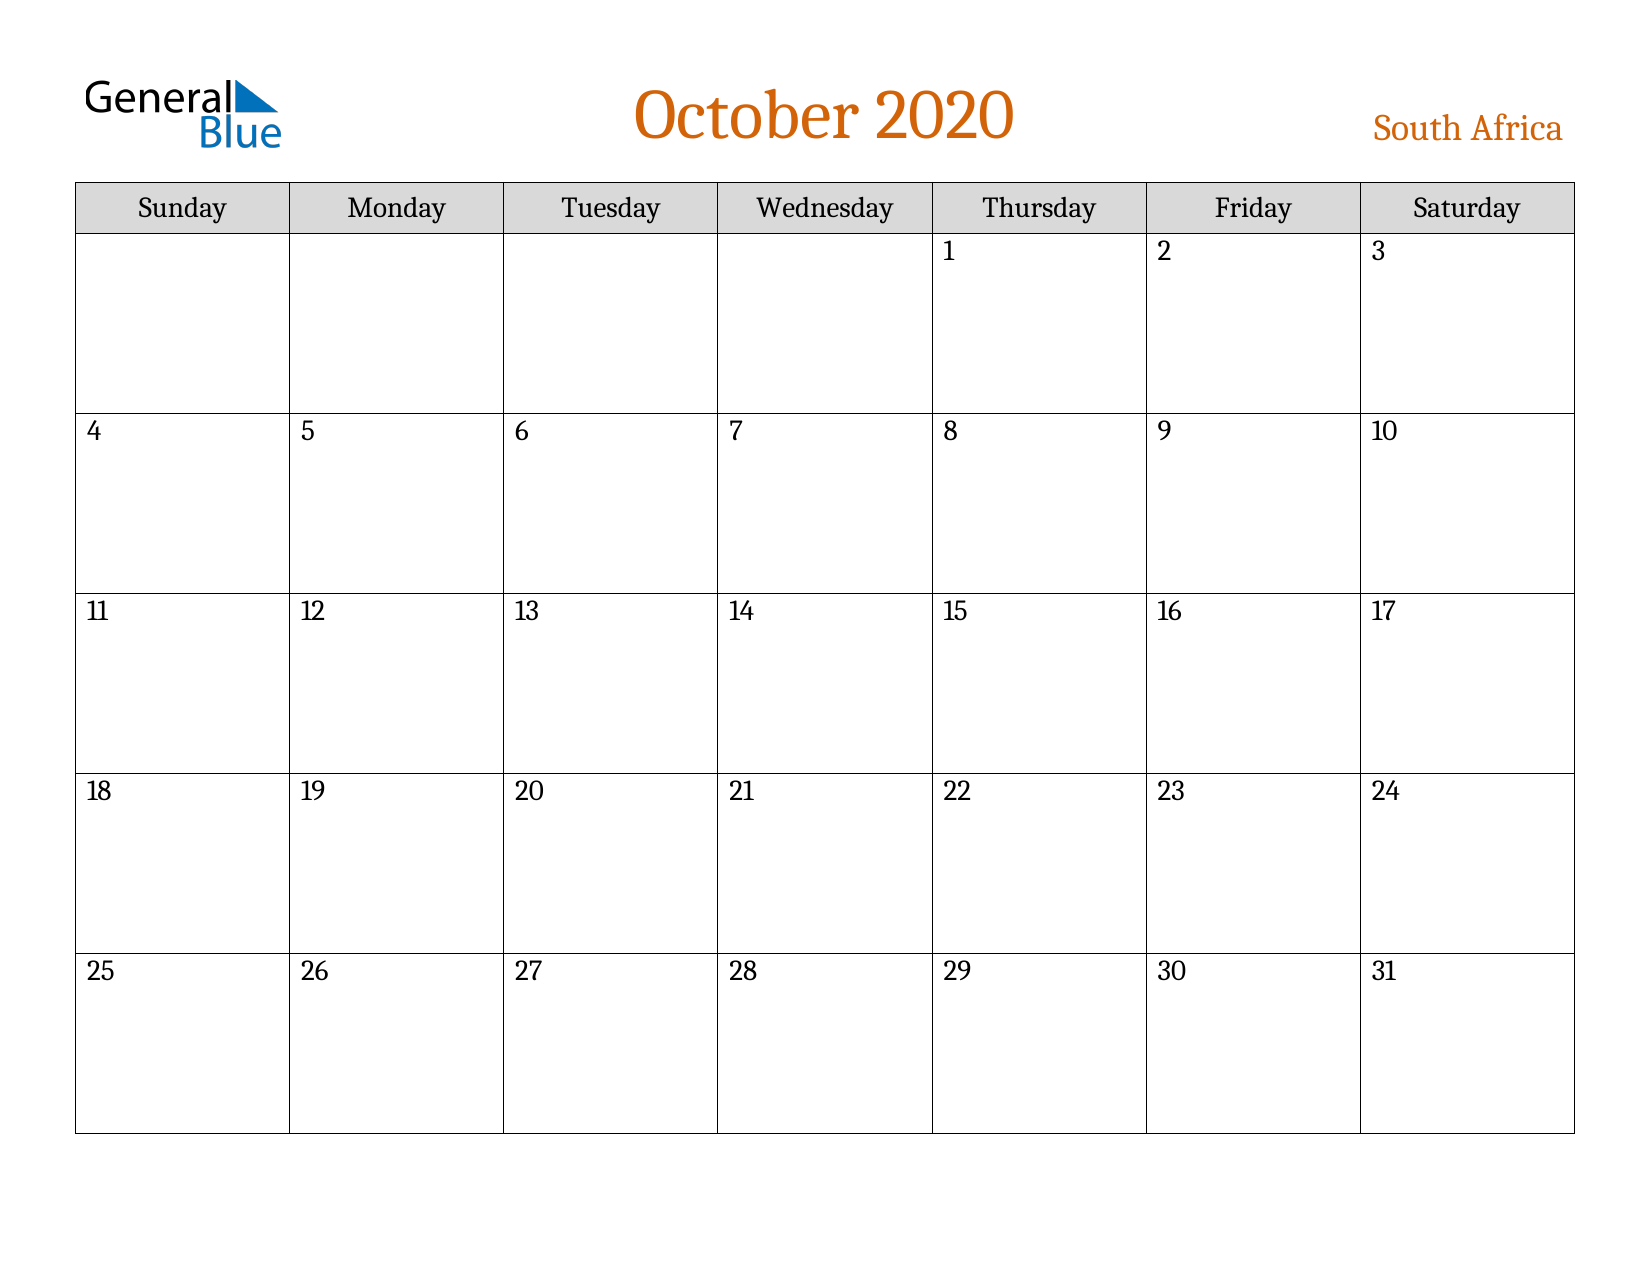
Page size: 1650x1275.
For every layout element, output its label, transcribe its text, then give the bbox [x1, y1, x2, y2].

table_cell Saturday [1361, 183, 1574, 233]
table_cell [1147, 450, 1360, 593]
table_cell 23 [1147, 774, 1360, 810]
table_cell Friday [1147, 183, 1360, 233]
table_cell [504, 450, 717, 593]
table_cell [76, 450, 289, 593]
table_cell [1147, 990, 1360, 1133]
table_cell 17 [1361, 594, 1574, 630]
table_cell 7 [718, 414, 932, 450]
table_cell 12 [290, 594, 503, 630]
table_cell [933, 990, 1146, 1133]
table_cell [76, 270, 289, 413]
table_cell [1361, 810, 1574, 953]
table_cell 20 [504, 774, 717, 810]
table_cell [933, 270, 1146, 413]
table_cell [718, 630, 932, 773]
table_cell 18 [76, 774, 289, 810]
table_cell [504, 990, 717, 1133]
table_cell [76, 810, 289, 953]
table_cell [718, 990, 932, 1133]
table_cell 11 [76, 594, 289, 630]
table_cell 19 [290, 774, 503, 810]
table_cell 8 [933, 414, 1146, 450]
table_cell [1147, 630, 1360, 773]
table_cell 4 [76, 414, 289, 450]
table_header October 2020 [504, 75, 1146, 182]
table_cell Wednesday [718, 183, 932, 233]
table_cell [504, 810, 717, 953]
table_cell [1361, 630, 1574, 773]
table_cell [290, 810, 503, 953]
table_header [76, 75, 503, 182]
picture [86, 80, 281, 148]
table_cell [504, 234, 717, 270]
table_cell 5 [290, 414, 503, 450]
table_cell 13 [504, 594, 717, 630]
table_cell [290, 270, 503, 413]
table_cell 3 [1361, 234, 1574, 270]
table_cell Sunday [76, 183, 289, 233]
table_cell 30 [1147, 954, 1360, 990]
table_cell 10 [1361, 414, 1574, 450]
table_cell 24 [1361, 774, 1574, 810]
table_cell [1361, 450, 1574, 593]
table_cell 6 [504, 414, 717, 450]
table_cell 2 [1147, 234, 1360, 270]
table_cell [1147, 810, 1360, 953]
table_cell 9 [1147, 414, 1360, 450]
table_cell [290, 630, 503, 773]
table_cell Thursday [933, 183, 1146, 233]
table_cell 22 [933, 774, 1146, 810]
table_cell 29 [933, 954, 1146, 990]
table_cell 31 [1361, 954, 1574, 990]
table_cell 27 [504, 954, 717, 990]
table_header South Africa [1146, 75, 1574, 182]
table_cell 16 [1147, 594, 1360, 630]
table_cell [1147, 270, 1360, 413]
table_cell 28 [718, 954, 932, 990]
table_cell [290, 234, 503, 270]
table_cell Tuesday [504, 183, 717, 233]
table_cell [718, 234, 932, 270]
table_cell Monday [290, 183, 503, 233]
table_cell [933, 450, 1146, 593]
table_cell [718, 810, 932, 953]
table_cell [1361, 270, 1574, 413]
table_cell [718, 450, 932, 593]
table_cell [76, 234, 289, 270]
table_cell [718, 270, 932, 413]
table_cell 1 [933, 234, 1146, 270]
table_cell [933, 810, 1146, 953]
table_cell 25 [76, 954, 289, 990]
table_cell 15 [933, 594, 1146, 630]
table_cell [290, 450, 503, 593]
table_cell [290, 990, 503, 1133]
table_cell [76, 630, 289, 773]
table_cell 26 [290, 954, 503, 990]
table_cell 21 [718, 774, 932, 810]
table_cell [504, 270, 717, 413]
table_cell [504, 630, 717, 773]
table_cell [933, 630, 1146, 773]
table_cell 14 [718, 594, 932, 630]
table_cell [76, 990, 289, 1133]
table_cell [1361, 990, 1574, 1133]
